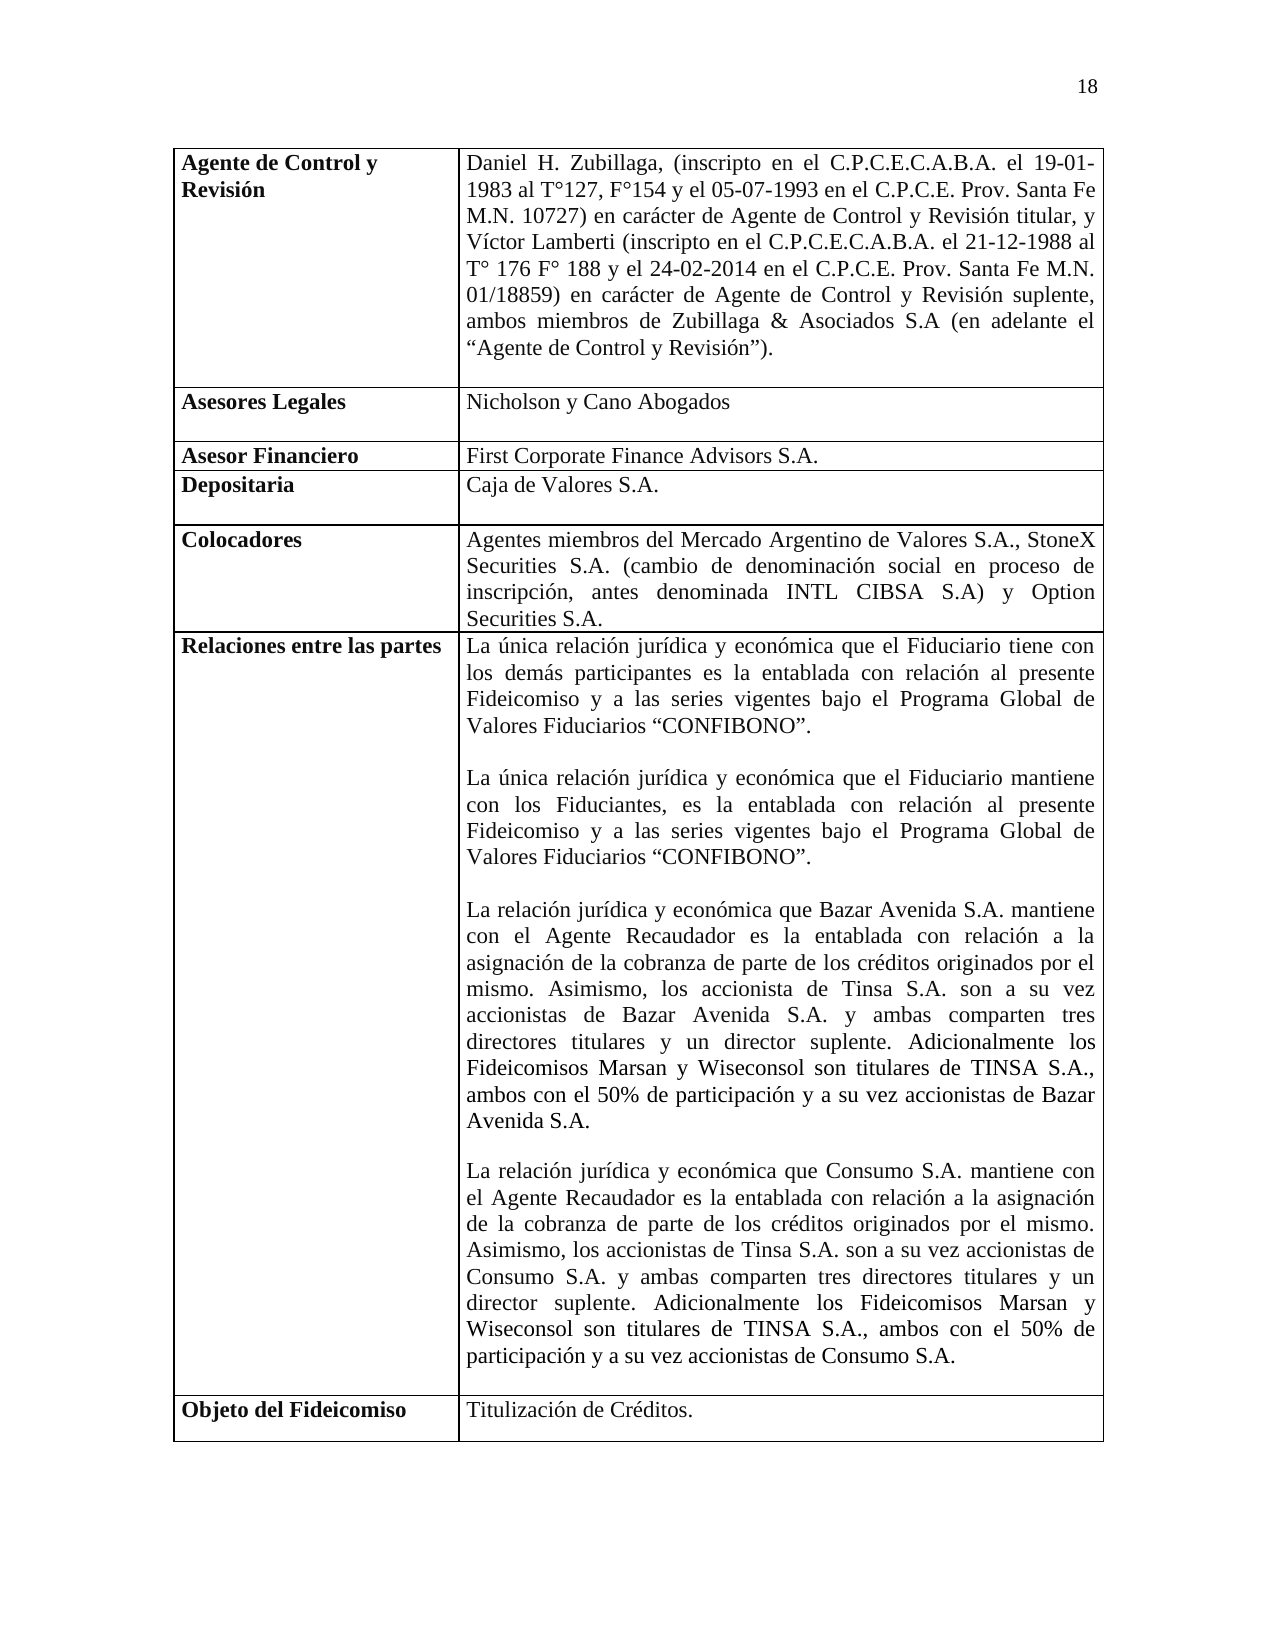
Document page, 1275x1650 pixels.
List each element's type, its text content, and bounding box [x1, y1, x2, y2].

table_cell Depositaria [175, 471, 458, 524]
table_cell La única relación jurídica y económica que el Fiduciario tiene con los demás participantes es la entablada con relación al presente Fideicomiso y a las series vigentes bajo el Programa Global de Valores Fiduciarios “CONFIBONO”. La única relación jurídica y económica que el Fiduciario mantiene con los Fiduciantes, es la entablada con relación al presente Fideicomiso y a las series vigentes bajo el Programa Global de Valores Fiduciarios “CONFIBONO”. La relación jurídica y económica que Bazar Avenida S.A. mantiene con el Agente Recaudador es la entablada con relación a la asignación de la cobranza de parte de los créditos originados por el mismo. Asimismo, los accionista de Tinsa S.A. son a su vez accionistas de Bazar Avenida S.A. y ambas comparten tres directores titulares y un director suplente. Adicionalmente los Fideicomisos Marsan y Wiseconsol son titulares de TINSA S.A., ambos con el 50% de participación y a su vez accionistas de Bazar Avenida S.A. La relación jurídica y económica que Consumo S.A. mantiene con el Agente Recaudador es la entablada con relación a la asignación de la cobranza de parte de los créditos originados por el mismo. Asimismo, los accionistas de Tinsa S.A. son a su vez accionistas de Consumo S.A. y ambas comparten tres directores titulares y un director suplente. Adicionalmente los Fideicomisos Marsan y Wiseconsol son titulares de TINSA S.A., ambos con el 50% de participación y a su vez accionistas de Consumo S.A. [460, 633, 1103, 1394]
table_cell Titulización de Créditos. [460, 1396, 1103, 1441]
table_cell Relaciones entre las partes [175, 633, 458, 1394]
table_cell Asesores Legales [175, 388, 458, 441]
table_cell Objeto del Fideicomiso [175, 1396, 458, 1441]
table_cell First Corporate Finance Advisors S.A. [460, 442, 1103, 470]
table_cell Caja de Valores S.A. [460, 471, 1103, 524]
table_cell Nicholson y Cano Abogados [460, 388, 1103, 441]
table_cell Colocadores [175, 526, 458, 631]
table_cell Agentes miembros del Mercado Argentino de Valores S.A., StoneX Securities S.A. (cambio de denominación social en proceso de inscripción, antes denominada INTL CIBSA S.A) y Option Securities S.A. [460, 526, 1103, 631]
table_cell Asesor Financiero [175, 442, 458, 470]
table_cell Daniel H. Zubillaga, (inscripto en el C.P.C.E.C.A.B.A. el 19-01-1983 al T°127, F°154 y el 05-07-1993 en el C.P.C.E. Prov. Santa Fe M.N. 10727) en carácter de Agente de Control y Revisión titular, y Víctor Lamberti (inscripto en el C.P.C.E.C.A.B.A. el 21-12-1988 al T° 176 F° 188 y el 24-02-2014 en el C.P.C.E. Prov. Santa Fe M.N. 01/18859) en carácter de Agente de Control y Revisión suplente, ambos miembros de Zubillaga & Asociados S.A (en adelante el “Agente de Control y Revisión”). [460, 149, 1103, 386]
table_cell Agente de Control y Revisión [175, 149, 458, 386]
